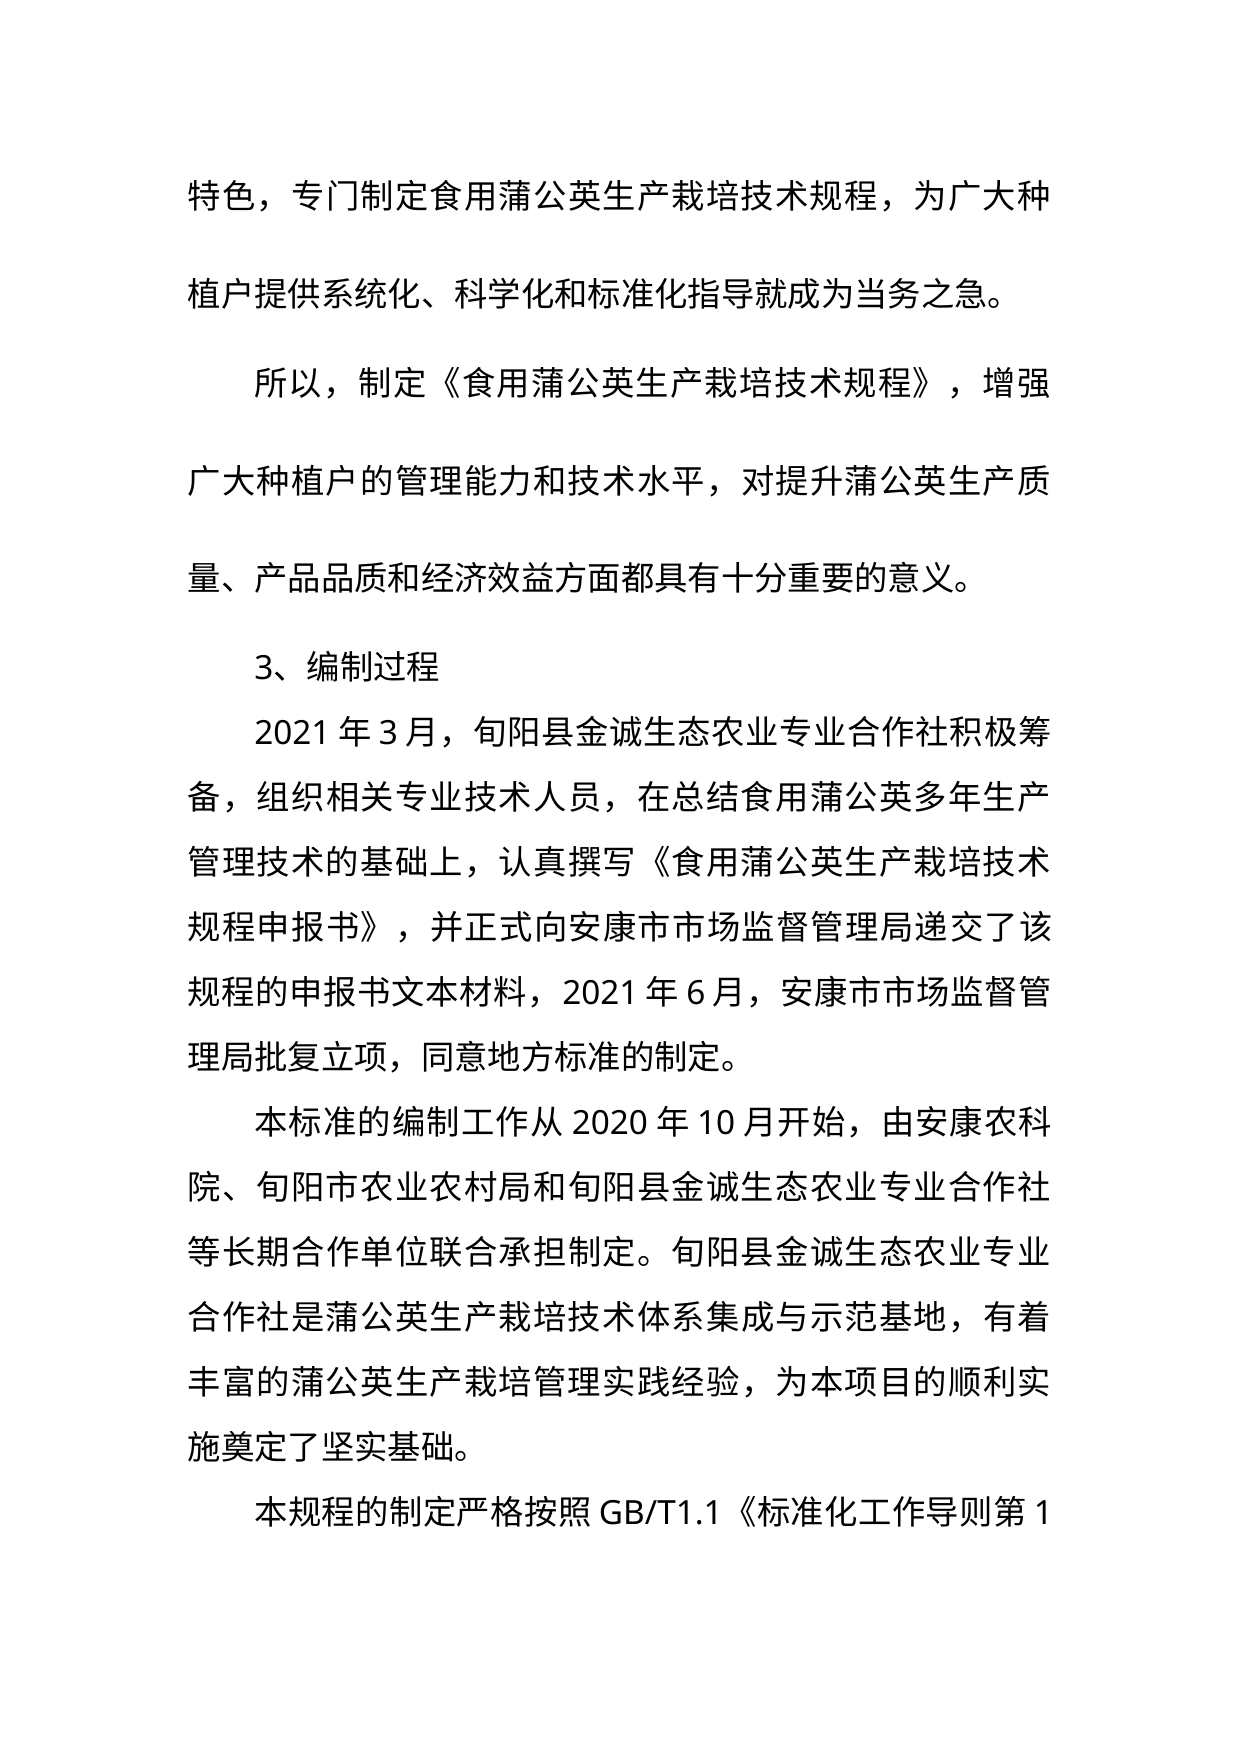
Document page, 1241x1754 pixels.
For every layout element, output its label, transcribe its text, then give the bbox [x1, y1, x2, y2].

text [187, 1478, 1053, 1543]
text 本标准的编制工作从2020年10月开始，由安康农科院、旬阳市农业农村局和旬阳县金诚生态农业专业合作社等长期合作单位联合承担制定。旬阳县金诚生态农业专业合作社是蒲公英生产栽培技术体系集成与示范基地，有着丰富的蒲公英生产栽培管理实践经验，为本项目的顺利实施奠定了坚实基础。 [187, 1088, 1053, 1478]
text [187, 162, 1053, 324]
text 所以，制定《食用蒲公英生产栽培技术规程》，增强广大种植户的管理能力和技术水平，对提升蒲公英生产质量、产品品质和经济效益方面都具有十分重要的意义。 [187, 348, 1053, 608]
text 3、编制过程 [187, 633, 1053, 698]
text 2021年3月，旬阳县金诚生态农业专业合作社积极筹备，组织相关专业技术人员，在总结食用蒲公英多年生产管理技术的基础上，认真撰写《食用蒲公英生产栽培技术规程申报书》，并正式向安康市市场监督管理局递交了该规程的申报书文本材料，2021年6月，安康市市场监督管理局批复立项，同意地方标准的制定。 [187, 698, 1053, 1088]
